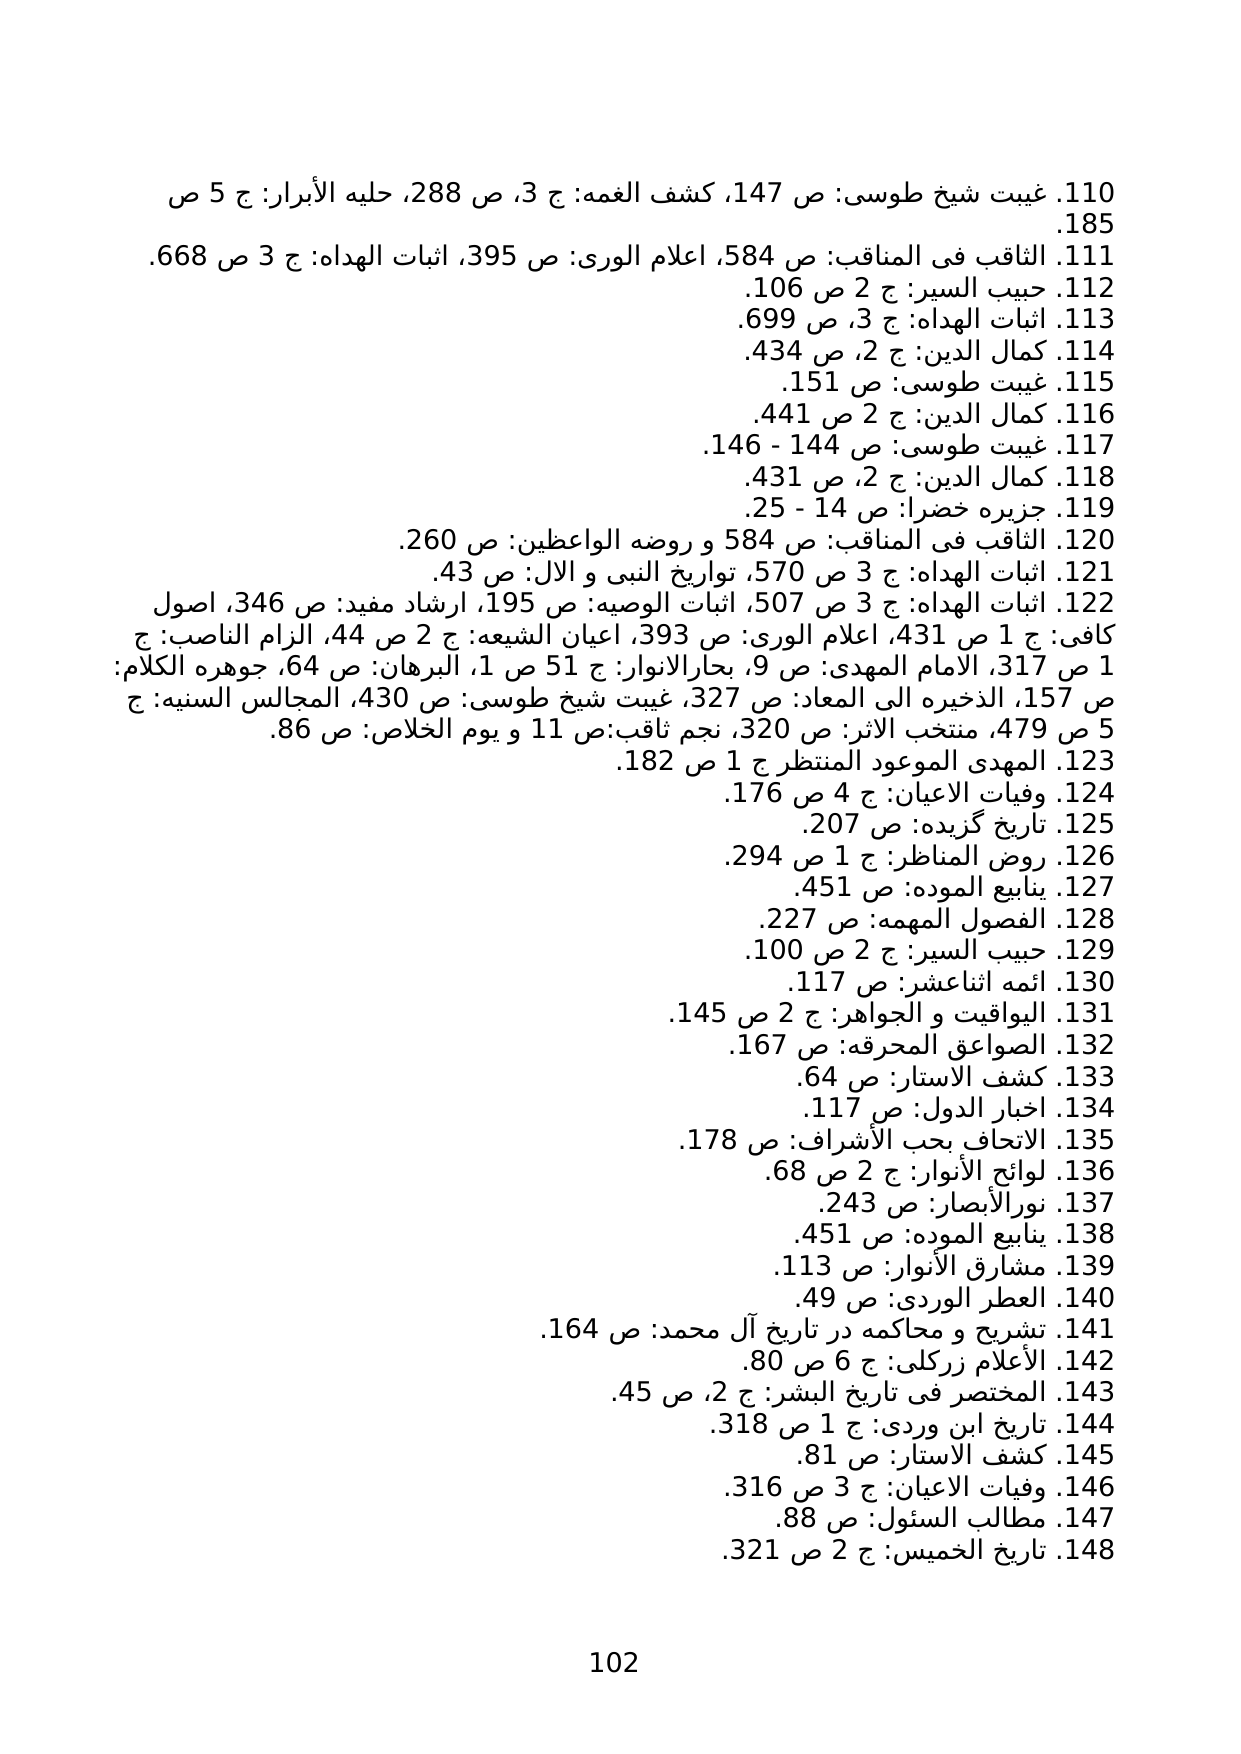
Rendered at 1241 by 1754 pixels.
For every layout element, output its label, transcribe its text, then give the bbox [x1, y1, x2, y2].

text 123. المهدی الموعود المنتظر ج 1 ص 182. [112, 745, 1116, 777]
text 142. الأعلام زرکلی: ج 6 ص 80. [112, 1345, 1116, 1377]
text 110. غیبت شیخ طوسی: ص 147، کشف الغمه: ج 3، ص 288، حلیه الأبرار: ج 5 ص 185. [112, 177, 1116, 240]
text 132. الصواعق المحرقه: ص 167. [112, 1029, 1116, 1061]
text 148. تاریخ الخمیس: ج 2 ص 321. [112, 1534, 1116, 1566]
text 137. نورالأبصار: ص 243. [112, 1187, 1116, 1219]
text 126. روض المناظر: ج 1 ص 294. [112, 840, 1116, 872]
text 147. مطالب السئول: ص 88. [112, 1503, 1116, 1534]
text 115. غیبت طوسی: ص 151. [112, 367, 1116, 398]
text 119. جزیره خضرا: ص 14 - 25. [112, 493, 1116, 524]
text 136. لوائح الأنوار: ج 2 ص 68. [112, 1156, 1116, 1187]
text 118. کمال الدین: ج 2، ص 431. [112, 461, 1116, 493]
text 111. الثاقب فی المناقب: ص 584، اعلام الوری: ص 395، اثبات الهداه: ج 3 ص 668. [112, 240, 1116, 272]
text 135. الاتحاف بحب الأشراف: ص 178. [112, 1124, 1116, 1156]
text 145. کشف الاستار: ص 81. [112, 1440, 1116, 1471]
text 117. غیبت طوسی: ص 144 - 146. [112, 430, 1116, 461]
text 114. کمال الدین: ج 2، ص 434. [112, 335, 1116, 367]
text 133. کشف الاستار: ص 64. [112, 1061, 1116, 1092]
text 143. المختصر فی تاریخ البشر: ج 2، ص 45. [112, 1377, 1116, 1408]
text 127. ینابیع الموده: ص 451. [112, 872, 1116, 903]
text 112. حبیب السیر: ج 2 ص 106. [112, 272, 1116, 303]
text 129. حبیب السیر: ج 2 ص 100. [112, 935, 1116, 966]
text 131. الیواقیت و الجواهر: ج 2 ص 145. [112, 998, 1116, 1029]
text 144. تاریخ ابن وردی: ج 1 ص 318. [112, 1408, 1116, 1440]
text 116. کمال الدین: ج 2 ص 441. [112, 398, 1116, 430]
text 124. وفیات الاعیان: ج 4 ص 176. [112, 777, 1116, 808]
text 141. تشریح و محاکمه در تاریخ آل محمد: ص 164. [112, 1313, 1116, 1345]
text 121. اثبات الهداه: ج 3 ص 570، تواریخ النبی و الال: ص 43. [112, 556, 1116, 587]
text 146. وفیات الاعیان: ج 3 ص 316. [112, 1471, 1116, 1503]
text 138. ینابیع الموده: ص 451. [112, 1219, 1116, 1250]
text 125. تاریخ گزیده: ص 207. [112, 808, 1116, 840]
text 139. مشارق الأنوار: ص 113. [112, 1250, 1116, 1282]
text 130. ائمه اثناعشر: ص 117. [112, 966, 1116, 998]
text 120. الثاقب فی المناقب: ص 584 و روضه الواعظین: ص 260. [112, 524, 1116, 556]
text 134. اخبار الدول: ص 117. [112, 1092, 1116, 1124]
text 122. اثبات الهداه: ج 3 ص 507، اثبات الوصیه: ص 195، ارشاد مفید: ص 346، اصول کافی: ج 1 ص 431، اعلام الوری: ص 393، اعیان الشیعه: ج 2 ص 44، الزام الناصب: ج 1 ص 317، الامام المهدی: ص 9، بحارالانوار: ج 51 ص 1، البرهان: ص 64، جوهره الکلام: ص 157، الذخیره الی المعاد: ص 327، غیبت شیخ طوسی: ص 430، المجالس السنیه: ج 5 ص 479، منتخب الاثر: ص 320، نجم ثاقب:ص 11 و یوم الخلاص: ص 86. [112, 587, 1116, 745]
text 128. الفصول المهمه: ص 227. [112, 903, 1116, 935]
text 113. اثبات الهداه: ج 3، ص 699. [112, 303, 1116, 335]
text 140. العطر الوردی: ص 49. [112, 1282, 1116, 1313]
